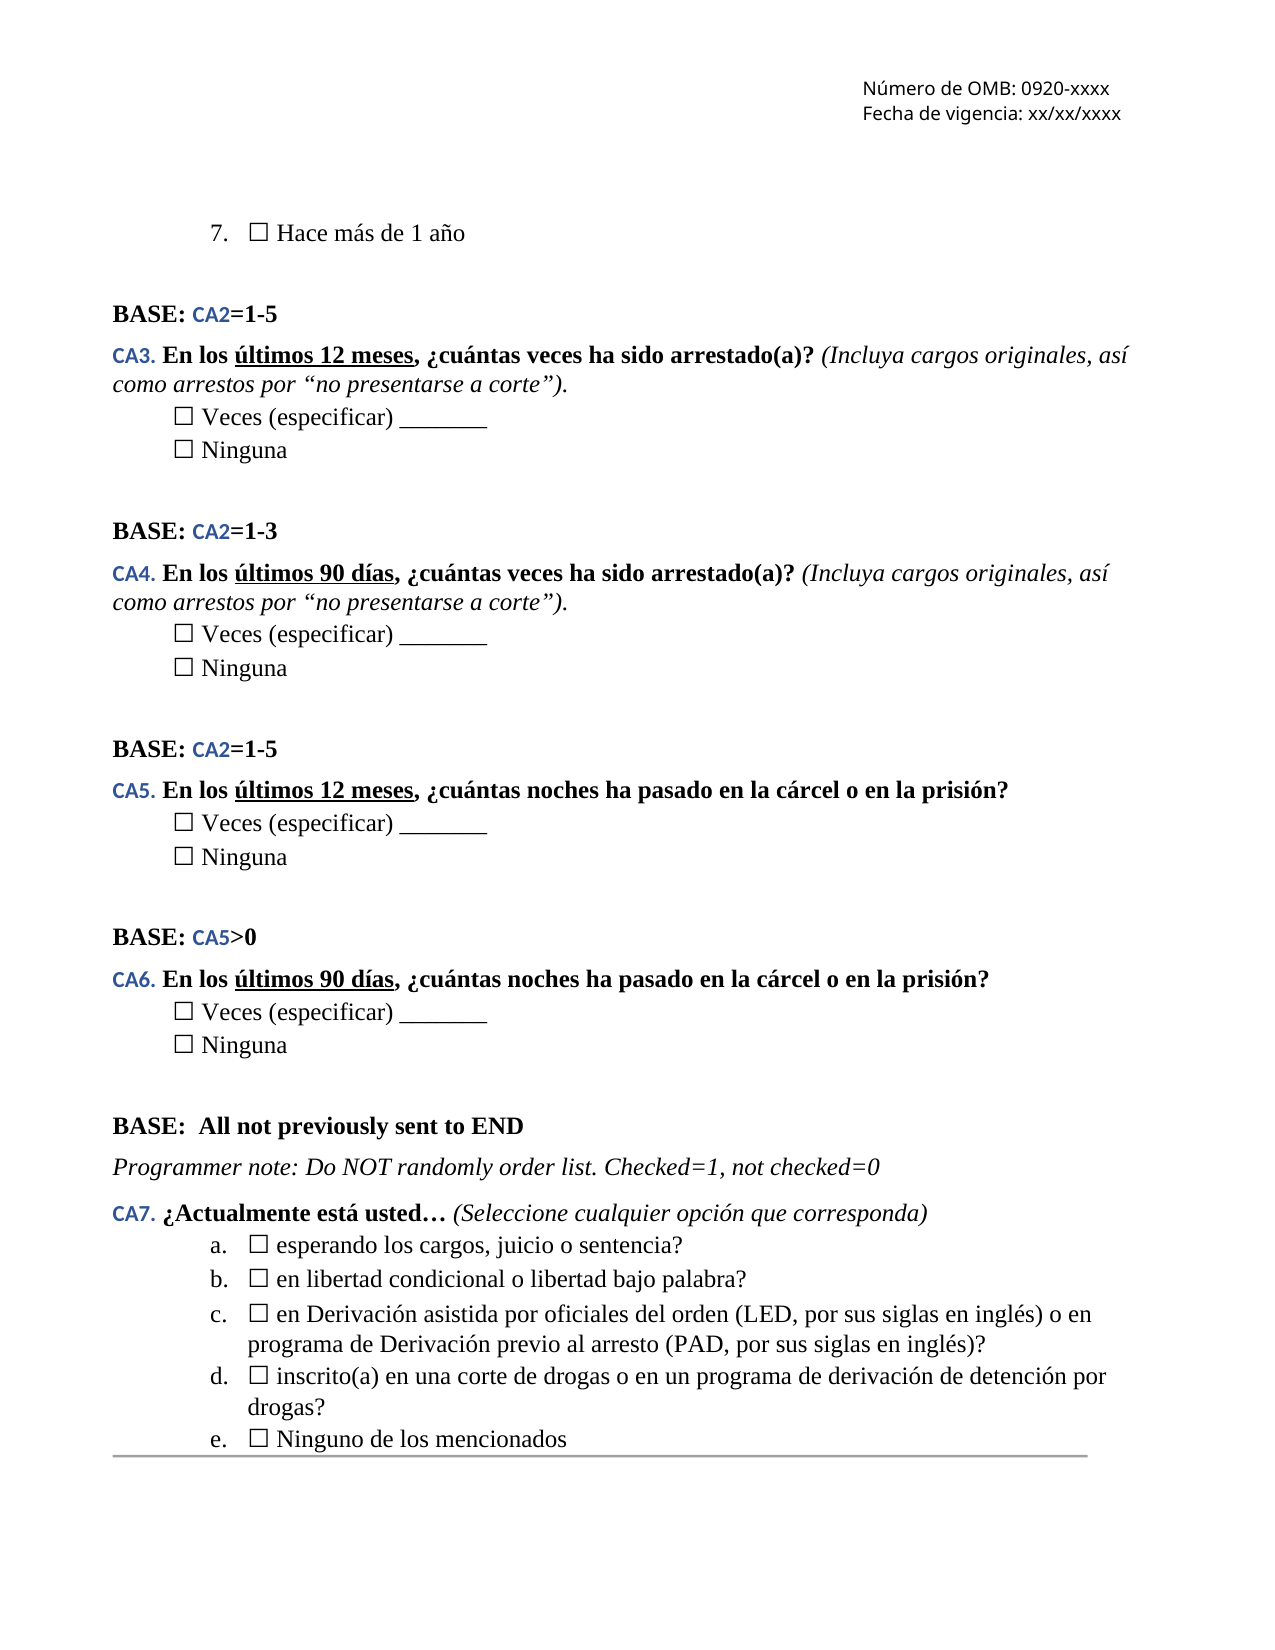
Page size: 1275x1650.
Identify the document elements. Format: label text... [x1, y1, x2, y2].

list ☐ Ninguno de los mencionados [210, 1421, 1162, 1455]
text BASE: All not previously sent to END [112, 1111, 1162, 1140]
list ☐ esperando los cargos, juicio o sentencia? [210, 1227, 1162, 1261]
text CA7. ¿Actualmente está usted… (Seleccione cualquier opción que corresponda) [112, 1198, 1162, 1227]
text ☐ Ninguna [172, 838, 1162, 872]
list ☐ Hace más de 1 año [210, 215, 1162, 249]
text CA5. En los últimos 12 meses, ¿cuántas noches ha pasado en la cárcel o en la prisión? [112, 775, 1162, 804]
text BASE: CA2=1-3 [112, 516, 1162, 545]
text ☐ Veces (especificar) _______ [172, 398, 1162, 432]
text CA3. En los últimos 12 meses, ¿cuántas veces ha sido arrestado(a)? (Incluya cargos originales, así como arrestos por “no presentarse a corte”). [112, 340, 1162, 398]
text CA4. En los últimos 90 días, ¿cuántas veces ha sido arrestado(a)? (Incluya cargos originales, así como arrestos por “no presentarse a corte”). [112, 558, 1162, 616]
text ☐ Ninguna [172, 432, 1162, 466]
text CA6. En los últimos 90 días, ¿cuántas noches ha pasado en la cárcel o en la prisión? [112, 964, 1162, 993]
text ☐ Veces (especificar) _______ [172, 993, 1162, 1027]
list ☐ inscrito(a) en una corte de drogas o en un programa de derivación de detención por drogas? [210, 1358, 1162, 1421]
text BASE: CA5>0 [112, 922, 1162, 952]
text ☐ Veces (especificar) _______ [172, 616, 1162, 650]
list ☐ en Derivación asistida por oficiales del orden (LED, por sus siglas en inglés) o en programa de Derivación previo al arresto (PAD, por sus siglas en inglés)? [210, 1295, 1162, 1358]
text ☐ Veces (especificar) _______ [172, 804, 1162, 838]
text ☐ Ninguna [172, 650, 1162, 684]
text Programmer note: Do NOT randomly order list. Checked=1, not checked=0 [112, 1152, 1162, 1181]
text BASE: CA2=1-5 [112, 734, 1162, 763]
text BASE: CA2=1-5 [112, 299, 1162, 328]
text ☐ Ninguna [172, 1027, 1162, 1061]
list ☐ en libertad condicional o libertad bajo palabra? [210, 1261, 1162, 1295]
